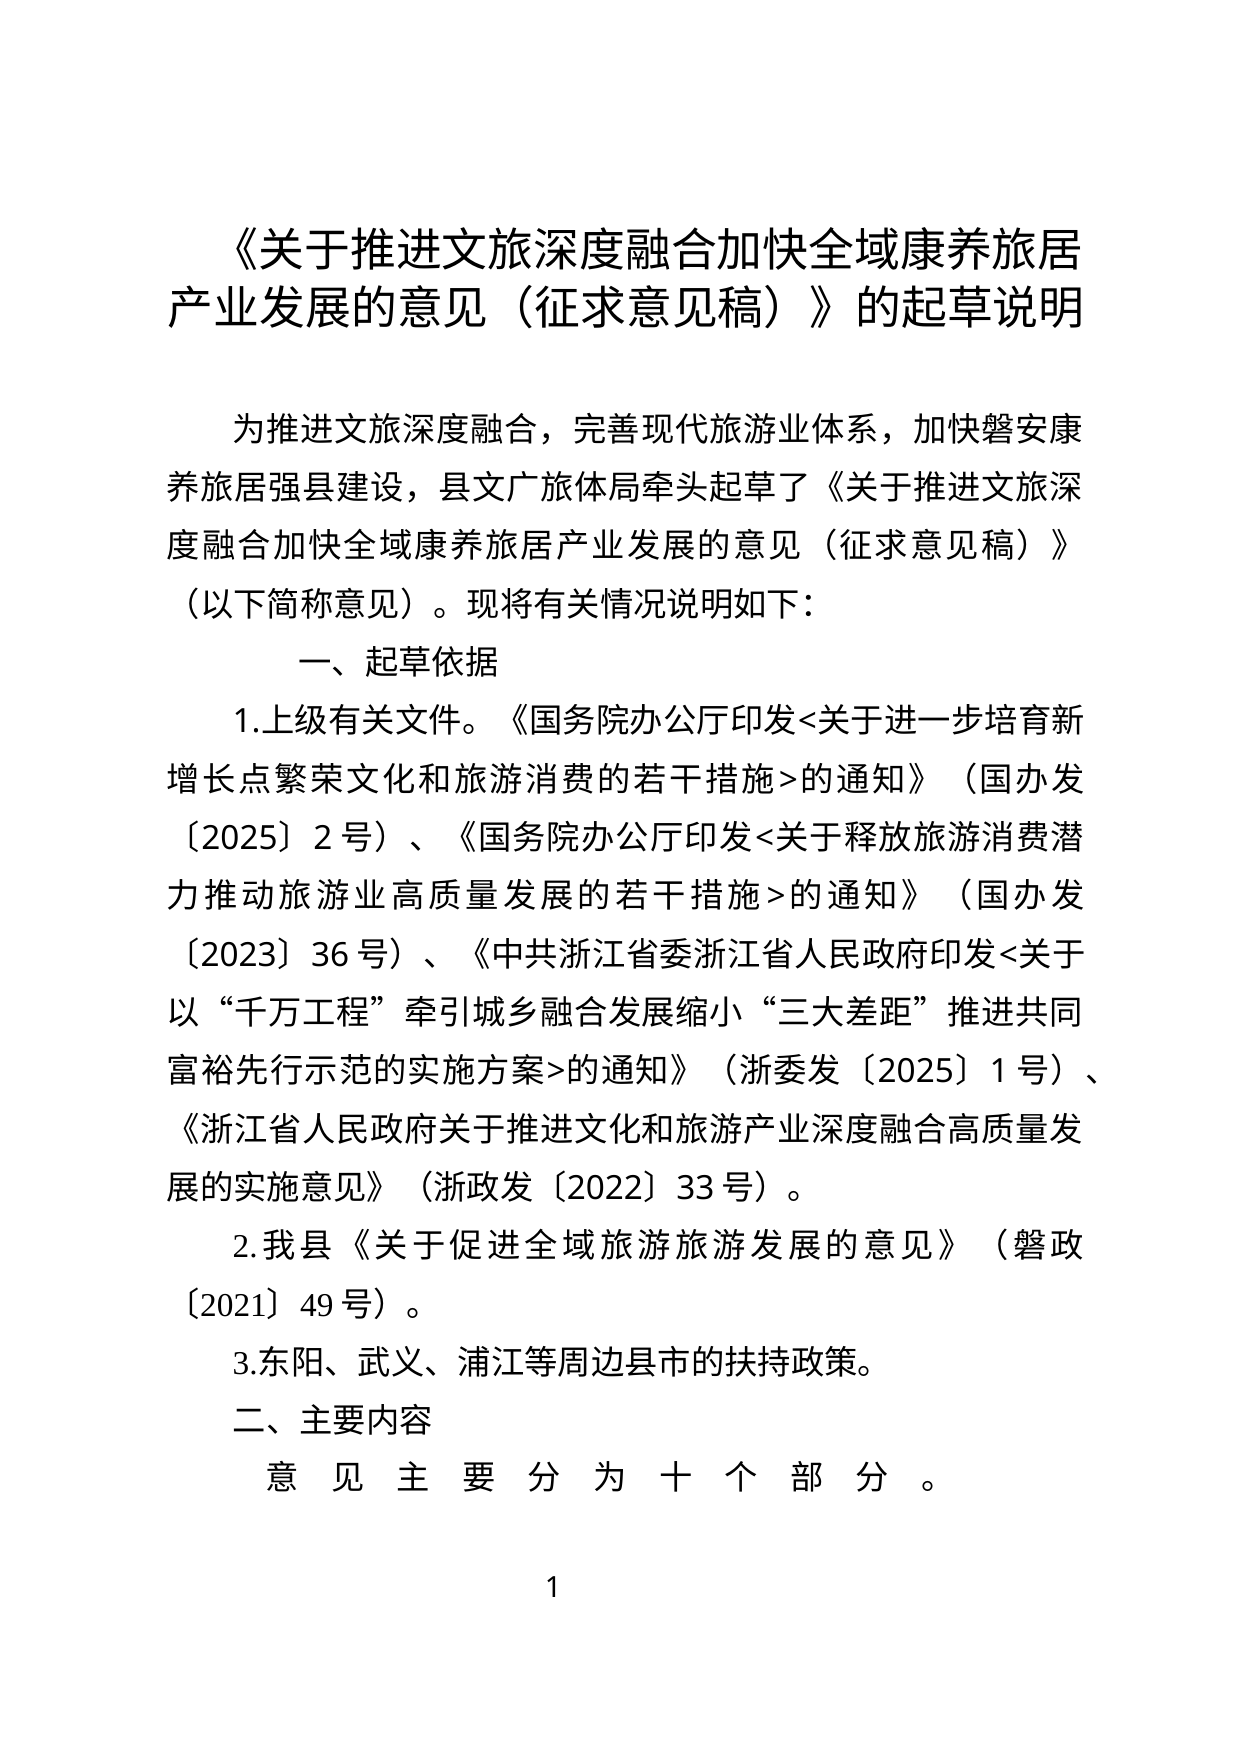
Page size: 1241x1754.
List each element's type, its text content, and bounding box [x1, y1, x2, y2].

text 意见主要分为十个部分。 [167, 1444, 1085, 1505]
text 《关于推进文旅深度融合加快全域康养旅居产业发展的意见（征求意见稿）》的起草说明 [167, 219, 1085, 336]
text 二、主要内容 [167, 1386, 1085, 1444]
text 为推进文旅深度融合，完善现代旅游业体系，加快磐安康养旅居强县建设，县文广旅体局牵头起草了《关于推进文旅深度融合加快全域康养旅居产业发展的意见（征求意见稿）》（以下简称意见）。现将有关情况说明如下： [167, 394, 1085, 628]
text 一、起草依据 [232, 628, 1085, 686]
text 3.东阳、武义、浦江等周边县市的扶持政策。 [167, 1328, 1085, 1386]
text 1.上级有关文件。《国务院办公厅印发<关于进一步培育新增长点繁荣文化和旅游消费的若干措施>的通知》（国办发〔2025〕2号）、《国务院办公厅印发<关于释放旅游消费潜力推动旅游业高质量发展的若干措施>的通知》（国办发〔2023〕36号）、《中共浙江省委浙江省人民政府印发<关于以“千万工程”牵引城乡融合发展缩小“三大差距”推进共同富裕先行示范的实施方案>的通知》（浙委发〔2025〕1号）、《浙江省人民政府关于推进文化和旅游产业深度融合高质量发展的实施意见》（浙政发〔2022〕33号）。 [167, 686, 1085, 1211]
text 2.我县《关于促进全域旅游旅游发展的意见》（磐政〔2021〕49号）。 [167, 1211, 1085, 1328]
